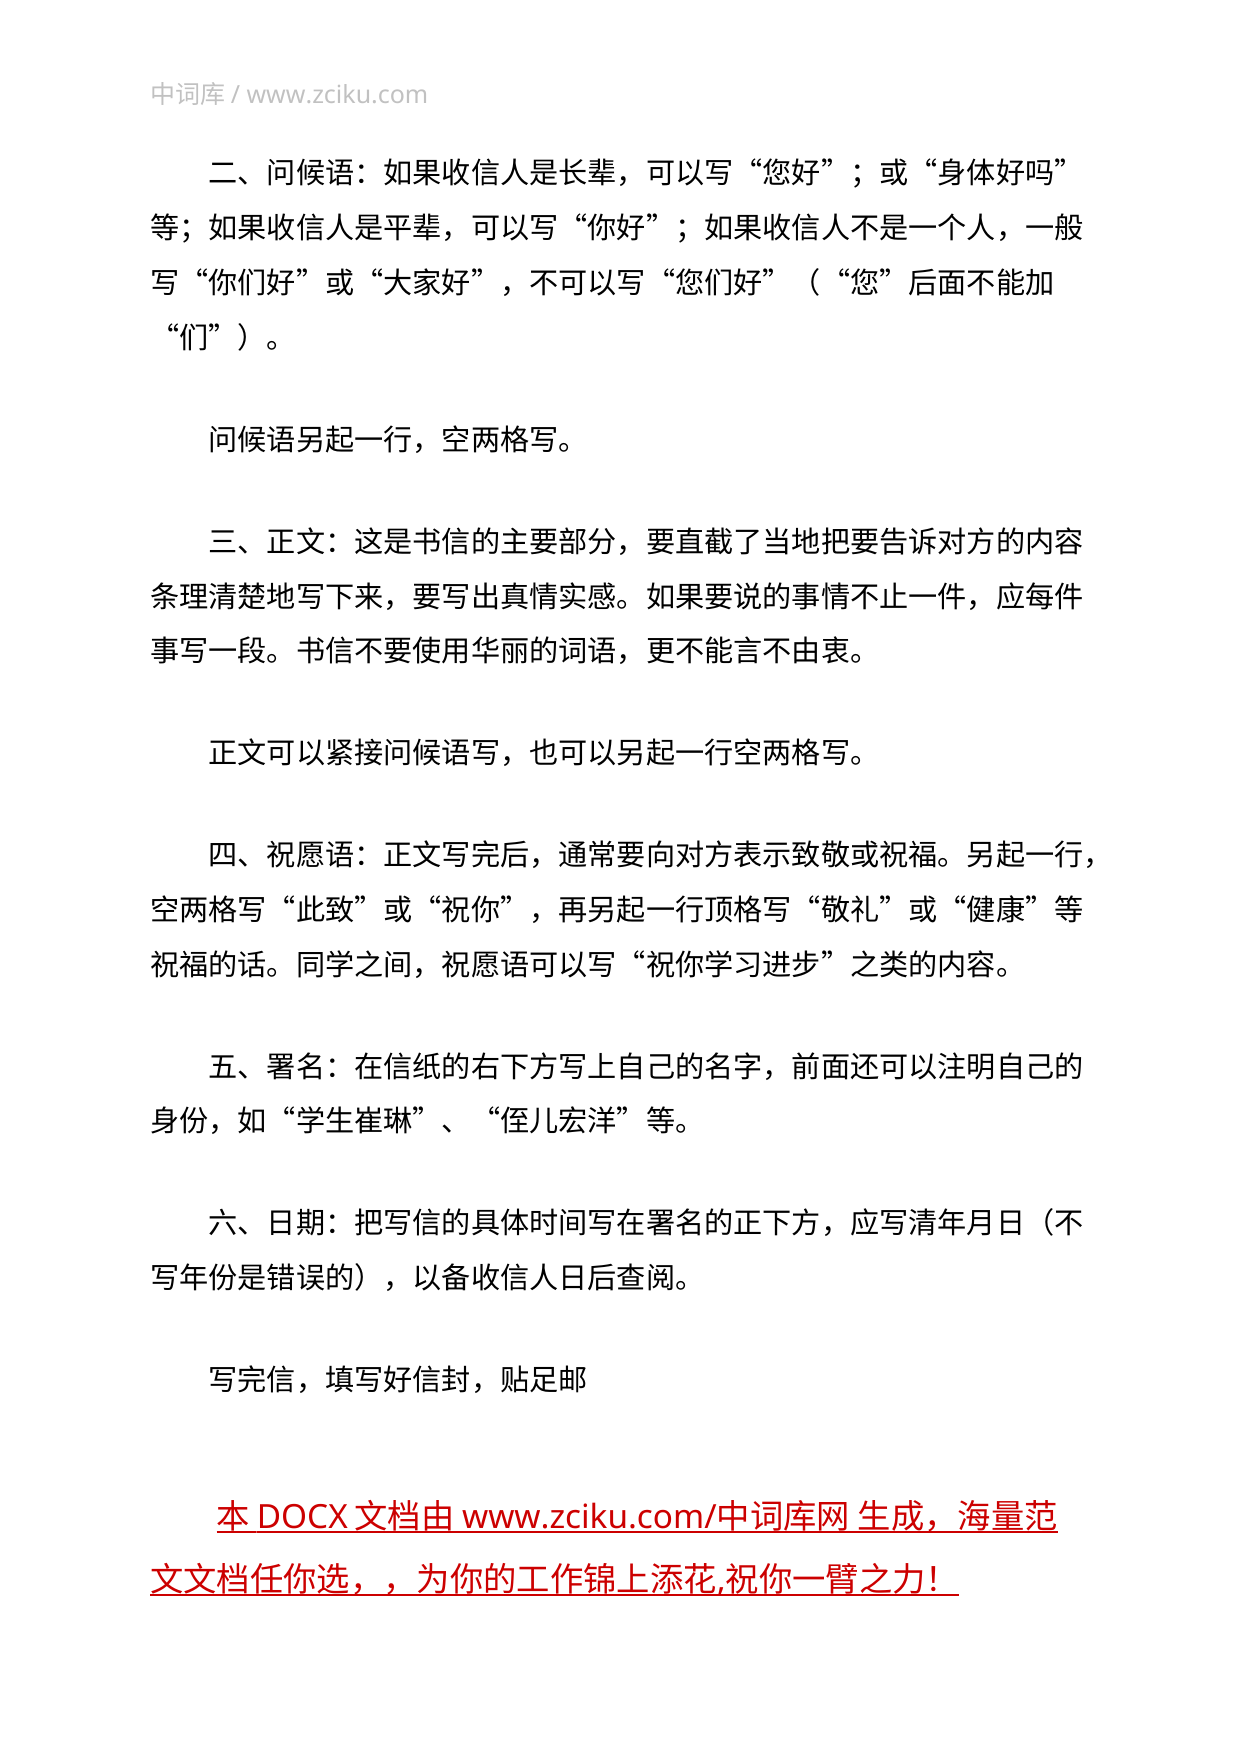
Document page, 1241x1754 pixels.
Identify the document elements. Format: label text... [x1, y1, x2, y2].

text 六、日期：把写信的具体时间写在署名的正下方，应写清年月日（不写年份是错误的），以备收信人日后查阅。 [150, 1200, 1090, 1297]
text 写完信，填写好信封，贴足邮 [150, 1356, 1090, 1399]
text 三、正文：这是书信的主要部分，要直截了当地把要告诉对方的内容条理清楚地写下来，要写出真情实感。如果要说的事情不止一件，应每件事写一段。书信不要使用华丽的词语，更不能言不由衷。 [150, 518, 1090, 670]
text 四、祝愿语：正文写完后，通常要向对方表示致敬或祝福。另起一行，空两格写“此致”或“祝你”，再另起一行顶格写“敬礼”或“健康”等祝福的话。同学之间，祝愿语可以写“祝你学习进步”之类的内容。 [150, 832, 1090, 984]
text 正文可以紧接问候语写，也可以另起一行空两格写。 [150, 730, 1090, 772]
text 本DOCX文档由 www.zciku.com/中词库网 生成，海量范文文档任你选，，为你的工作锦上添花,祝你一臂之力！ [150, 1489, 1090, 1601]
text 二、问候语：如果收信人是长辈，可以写“您好”；或“身体好吗”等；如果收信人是平辈，可以写“你好”；如果收信人不是一个人，一般写“你们好”或“大家好”，不可以写“您们好”（“您”后面不能加“们”）。 [150, 150, 1090, 357]
text 问候语另起一行，空两格写。 [150, 416, 1090, 459]
text 五、署名：在信纸的右下方写上自己的名字，前面还可以注明自己的身份，如“学生崔琳”、“侄儿宏洋”等。 [150, 1043, 1090, 1140]
